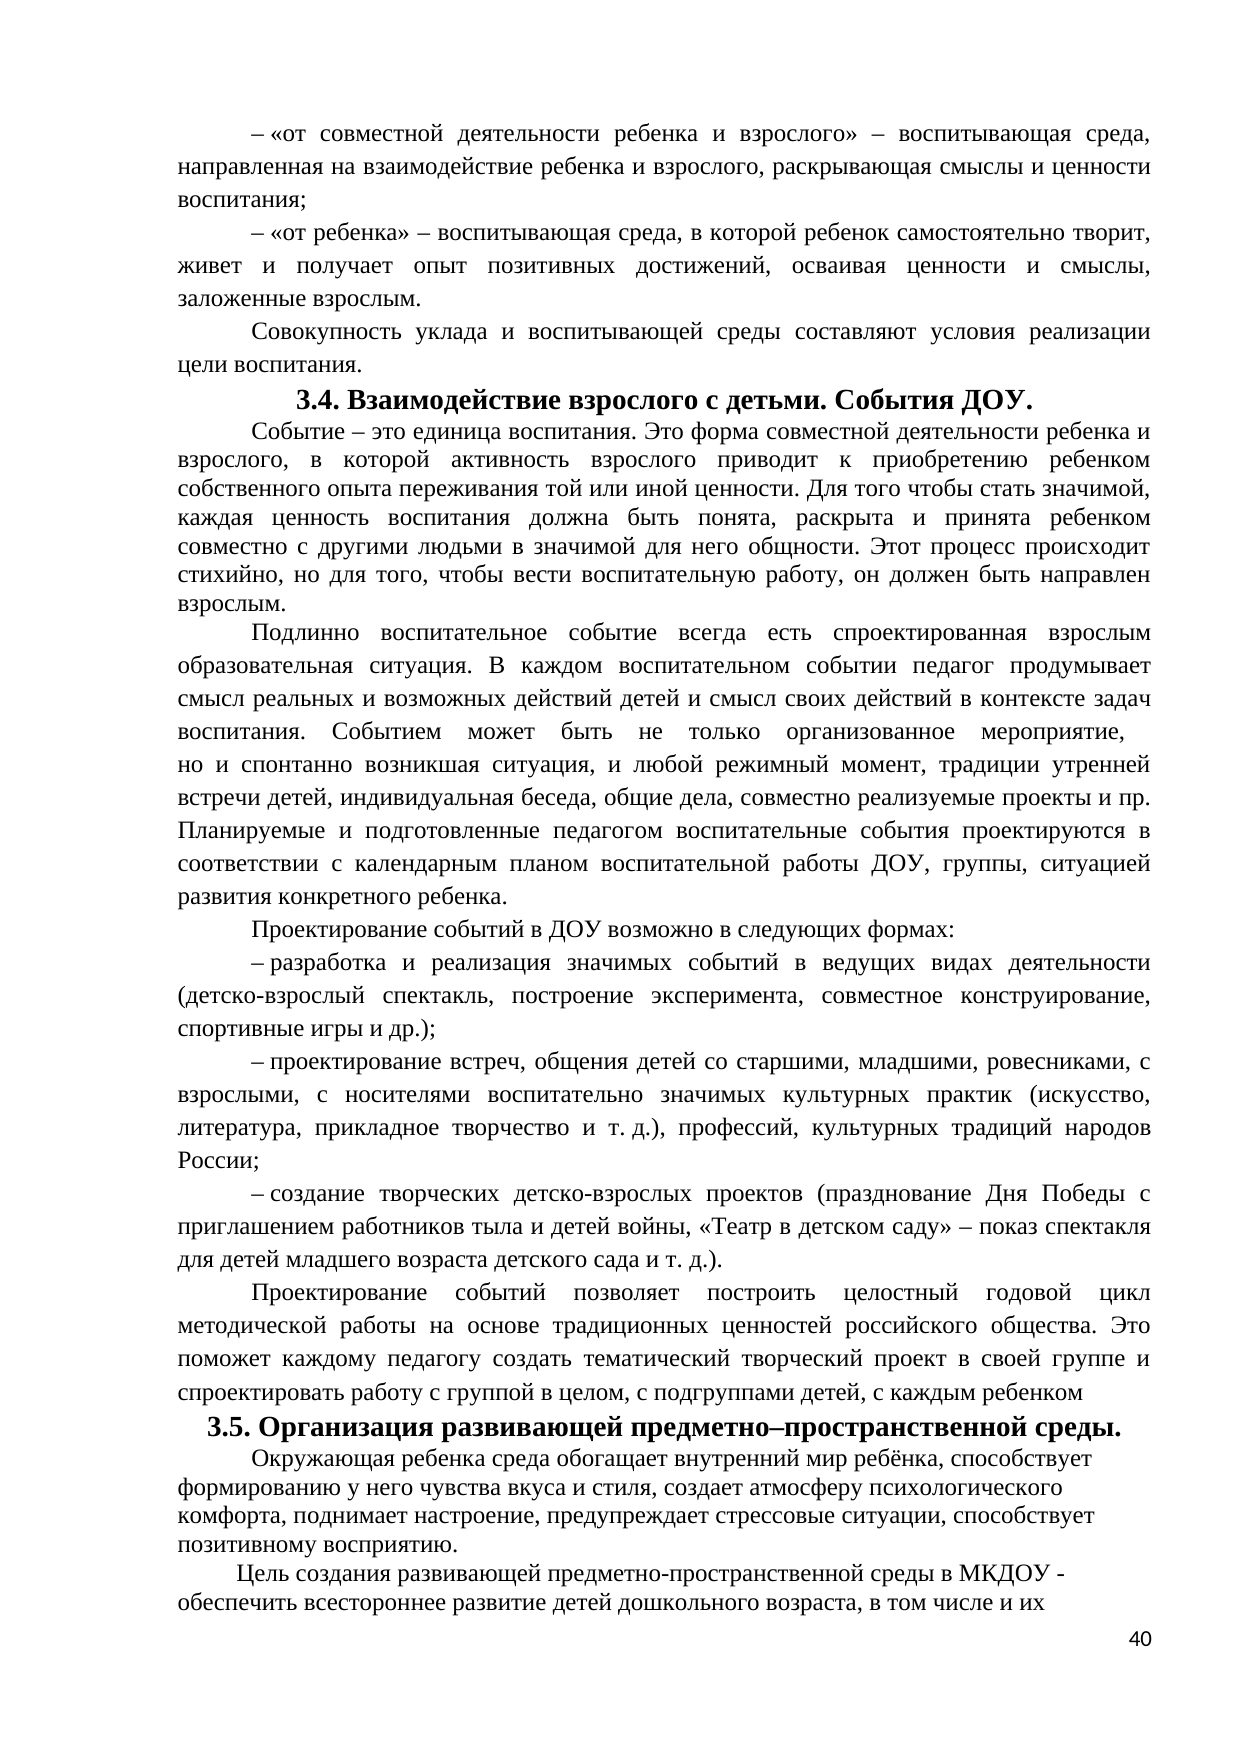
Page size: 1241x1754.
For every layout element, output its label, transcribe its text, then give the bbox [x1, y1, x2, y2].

text Проектирование событий в ДОУ возможно в следующих формах: [177, 1279, 1152, 1308]
text – разработка и реализация значимых событий в ведущих видах деятельности (детско-взрослый спектакль, построение эксперимента, совместное конструирование, спортивные игры и др.); [177, 1312, 1152, 1407]
text Совокупность уклада и воспитывающей среды составляют условия реализации цели воспитания. [177, 681, 1152, 743]
text 3.4. Взаимодействие взрослого с детьми. События ДОУ. [177, 747, 1152, 781]
text – проектирование встреч, общения детей со старшими, младшими, ровесниками, с взрослыми, с носителями воспитательно значимых культурных практик (искусство, литература, прикладное творчество и т. д.), профессий, культурных традиций народов России; [177, 1411, 1152, 1539]
text – «от ребенка» – воспитывающая среда, в которой ребенок самостоятельно творит, живет и получает опыт позитивных достижений, осваивая ценности и смыслы, заложенные взрослым. [177, 582, 1152, 677]
text Событие – это единица воспитания. Это форма совместной деятельности ребенка и взрослого, в которой активность взрослого приводит к приобретению ребенком собственного опыта переживания той или иной ценности. Для того чтобы стать значимой, каждая ценность воспитания должна быть понята, раскрыта и принята ребенком совместно с другими людьми в значимой для него общности. Этот процесс происходит стихийно, но для того, чтобы вести воспитательную работу, он должен быть направлен взрослым. [177, 781, 1152, 982]
text Уклад и ребенок определяют особенности воспитывающей среды. Воспитывающая среда раскрывает заданные укладом ценностно-смысловые ориентиры. Воспитывающая среда – это содержательная и динамическая характеристика уклада, которая определяет его особенности, степень его вариативности и уникальности. [177, 252, 1152, 380]
table_cell 3 [178, 119, 236, 218]
text Подлинно воспитательное событие всегда есть спроектированная взрослым образовательная ситуация. В каждом воспитательном событии педагог продумывает смысл реальных и возможных действий детей и смысл своих действий в контексте задач воспитания. Событием может быть не только организованное мероприятие, но и спонтанно возникшая ситуация, и любой режимный момент, традиции утренней встречи детей, индивидуальная беседа, общие дела, совместно реализуемые проекты и пр. Планируемые и подготовленные педагогом воспитательные события проектируются в соответствии с календарным планом воспитательной работы ДОУ, группы, ситуацией развития конкретного ребенка. [177, 982, 1152, 1275]
text Воспитывающая среда строится по трем линиям: [177, 384, 1152, 413]
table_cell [768, 119, 1151, 218]
text – «от взрослого», который создает предметно-образную среду, насыщая ее ценностями и смыслами; [177, 417, 1152, 479]
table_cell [237, 119, 767, 218]
text – «от совместной деятельности ребенка и взрослого» – воспитывающая среда, направленная на взаимодействие ребенка и взрослого, раскрывающая смыслы и ценности воспитания; [177, 483, 1152, 578]
